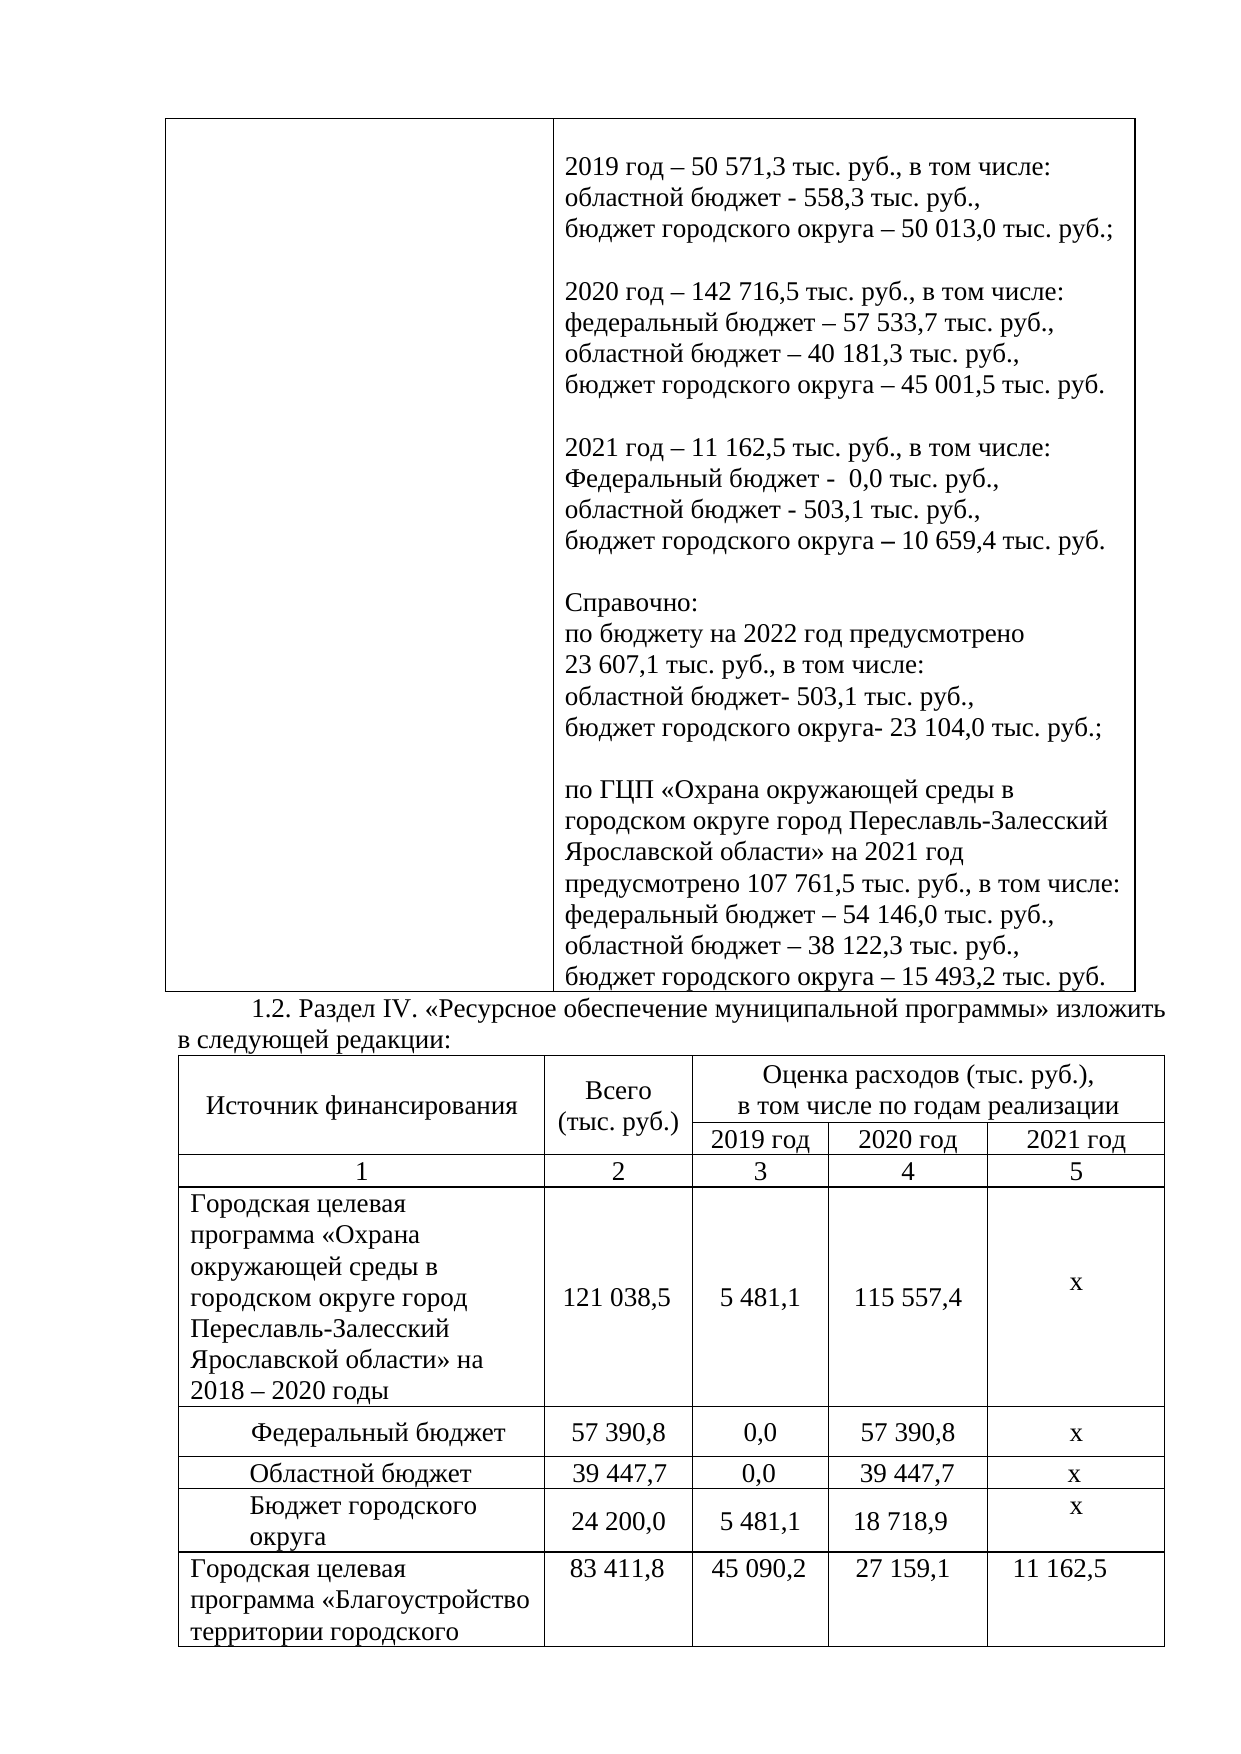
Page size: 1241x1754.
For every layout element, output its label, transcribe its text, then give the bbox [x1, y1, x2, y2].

table_header Всего (тыс. руб.) [545, 1056, 692, 1154]
table_cell 2021 год [988, 1123, 1164, 1154]
table_cell 0,0 [693, 1407, 828, 1456]
table_cell 1 [179, 1155, 544, 1186]
table_cell 57 390,8 [829, 1407, 987, 1456]
table_cell 2019 год [693, 1123, 828, 1154]
table_cell 5 481,1 [693, 1188, 828, 1406]
table_cell Федеральный бюджет [179, 1407, 544, 1456]
table_cell Областной бюджет [179, 1457, 544, 1488]
table_cell 5 [988, 1155, 1164, 1186]
text 1.2. Раздел IV. «Ресурсное обеспечение муниципальной программы» изложить в следующей редакции: [177, 992, 1167, 1054]
table_cell 2020 год [829, 1123, 987, 1154]
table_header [166, 119, 553, 991]
table_cell х [988, 1188, 1164, 1406]
table_cell 83 411,8 [545, 1553, 692, 1646]
table_cell 45 090,2 [693, 1553, 828, 1646]
table_cell 4 [829, 1155, 987, 1186]
table_cell 2 [545, 1155, 692, 1186]
table_cell 27 159,1 [829, 1553, 987, 1646]
table_cell х [988, 1457, 1164, 1488]
table_cell 0,0 [693, 1457, 828, 1488]
table_cell 39 447,7 [829, 1457, 987, 1488]
table_cell 3 [693, 1155, 828, 1186]
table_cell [179, 1553, 544, 1646]
table_cell 121 038,5 [545, 1188, 692, 1406]
table_cell 11 162,5 [988, 1553, 1164, 1646]
table_cell 5 481,1 [693, 1489, 828, 1551]
table_cell 39 447,7 [545, 1457, 692, 1488]
table_header Оценка расходов (тыс. руб.), в том числе по годам реализации [693, 1056, 1164, 1122]
table_cell 24 200,0 [545, 1489, 692, 1551]
table_cell х [988, 1407, 1164, 1456]
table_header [554, 119, 1134, 991]
table_header Источник финансирования [179, 1056, 544, 1154]
table_cell 115 557,4 [829, 1188, 987, 1406]
table_cell 57 390,8 [545, 1407, 692, 1456]
table_cell 18 718,9 [829, 1489, 987, 1551]
table_cell Городская целевая программа «Охрана окружающей среды в городском округе город Переславль-Залесский Ярославской области» на 2018 – 2020 годы [179, 1188, 544, 1406]
table_cell Бюджет городского округа [179, 1489, 544, 1551]
